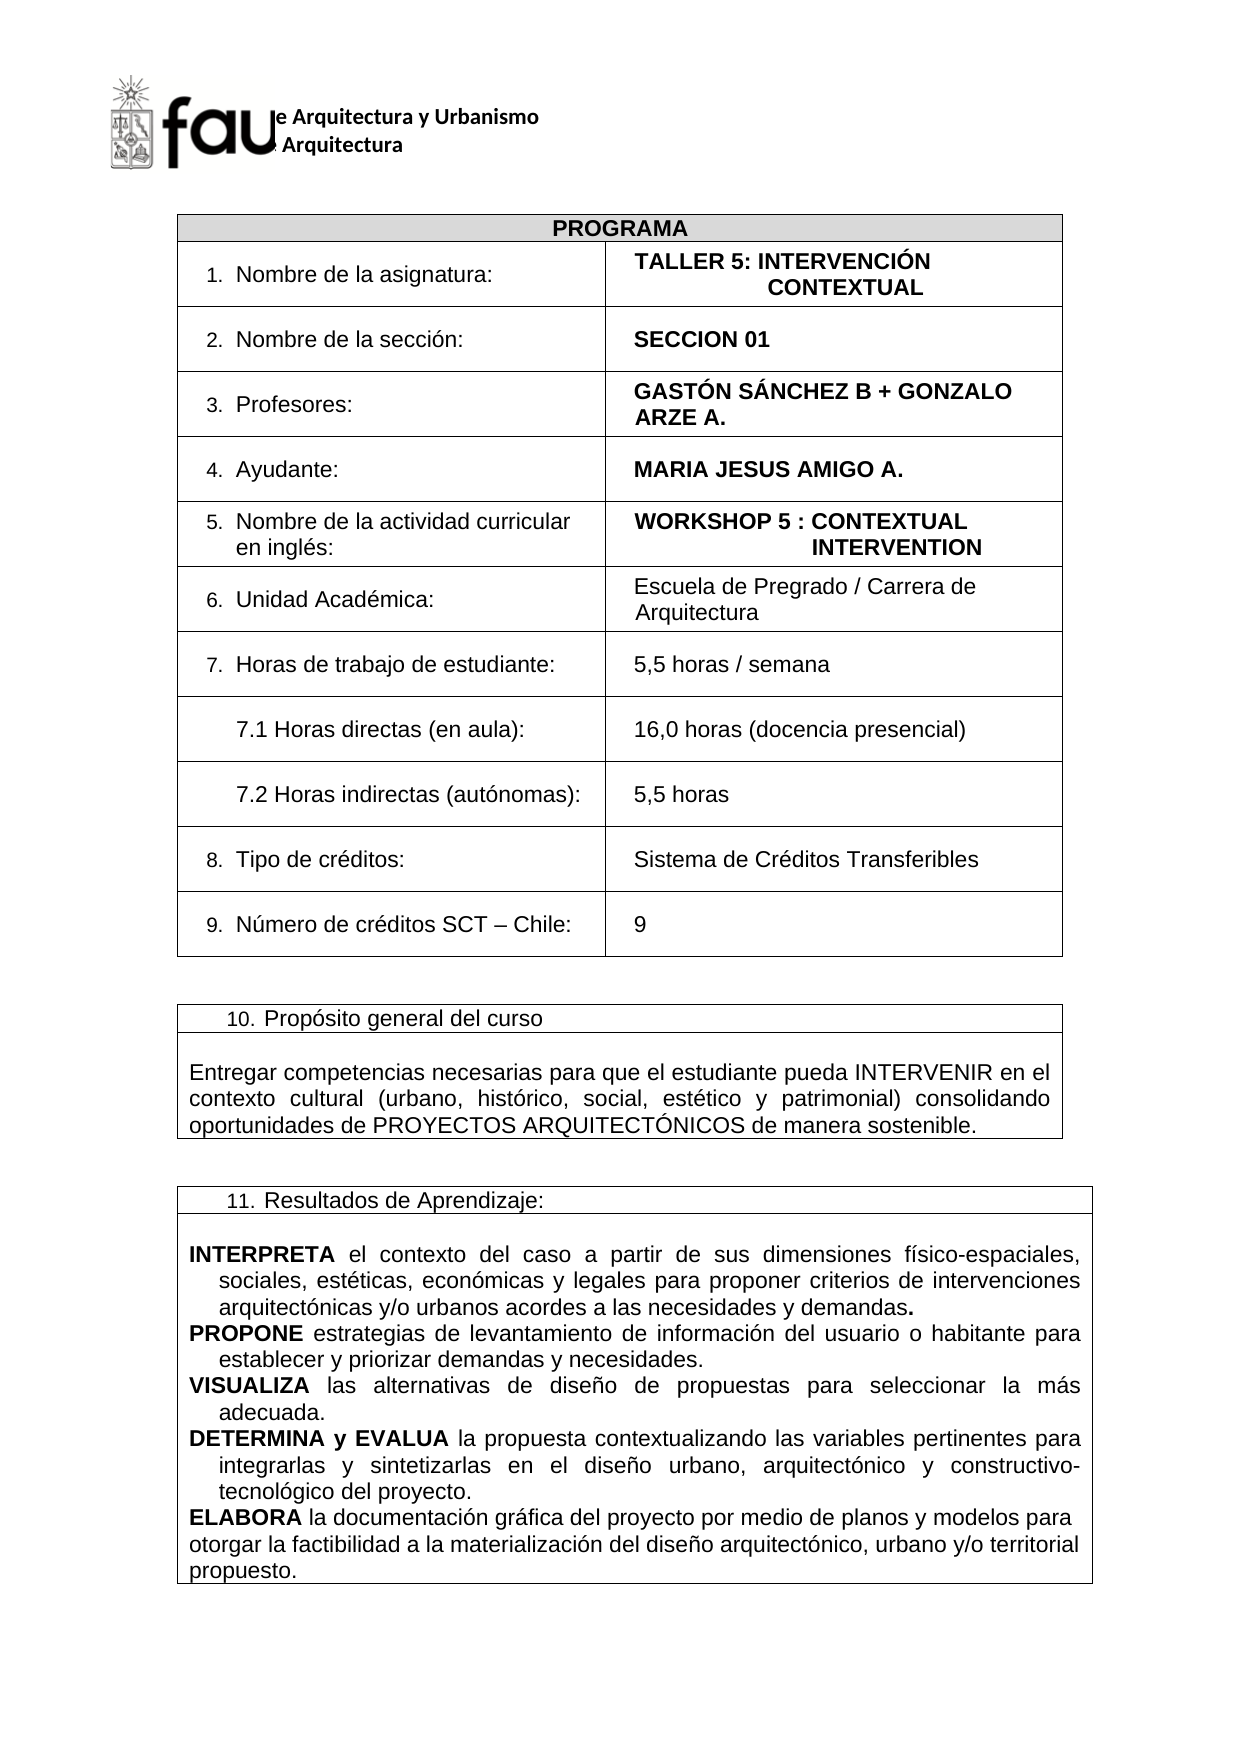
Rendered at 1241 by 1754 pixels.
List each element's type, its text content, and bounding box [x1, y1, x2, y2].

picture [109, 75, 275, 172]
table_cell Número de créditos SCT – Chile: [178, 892, 605, 956]
table_cell WORKSHOP 5 : CONTEXTUAL INTERVENTION [606, 502, 1062, 566]
table_header Propósito general del curso [178, 1005, 1062, 1032]
table_cell 9 [606, 892, 1062, 956]
table_cell Horas de trabajo de estudiante: [178, 632, 605, 696]
table_cell Nombre de la actividad curricular en inglés: [178, 502, 605, 566]
table_cell TALLER 5: INTERVENCIÓN CONTEXTUAL [606, 242, 1062, 306]
table_cell Unidad Académica: [178, 567, 605, 631]
table_cell 16,0 horas (docencia presencial) [606, 697, 1062, 761]
table_header PROGRAMA [178, 215, 1062, 241]
table_cell Escuela de Pregrado / Carrera de Arquitectura [606, 567, 1062, 631]
table_cell SECCION 01 [606, 307, 1062, 371]
table_cell 5,5 horas / semana [606, 632, 1062, 696]
table_cell 7.2 Horas indirectas (autónomas): [178, 762, 605, 826]
table_header Resultados de Aprendizaje: [178, 1187, 1092, 1213]
table_cell GASTÓN SÁNCHEZ B + GONZALO ARZE A. [606, 372, 1062, 436]
table_cell Nombre de la asignatura: [178, 242, 605, 306]
table_cell MARIA JESUS AMIGO A. [606, 437, 1062, 501]
table_cell 5,5 horas [606, 762, 1062, 826]
table_cell Profesores: [178, 372, 605, 436]
table_cell Nombre de la sección: [178, 307, 605, 371]
table_cell Tipo de créditos: [178, 827, 605, 891]
table_cell Sistema de Créditos Transferibles [606, 827, 1062, 891]
table_cell Ayudante: [178, 437, 605, 501]
table_cell Entregar competencias necesarias para que el estudiante pueda INTERVENIR en el contexto cultural (urbano, histórico, social, estético y patrimonial) consolidando oportunidades de PROYECTOS ARQUITECTÓNICOS de manera sostenible. [178, 1033, 1062, 1138]
table_cell 7.1 Horas directas (en aula): [178, 697, 605, 761]
